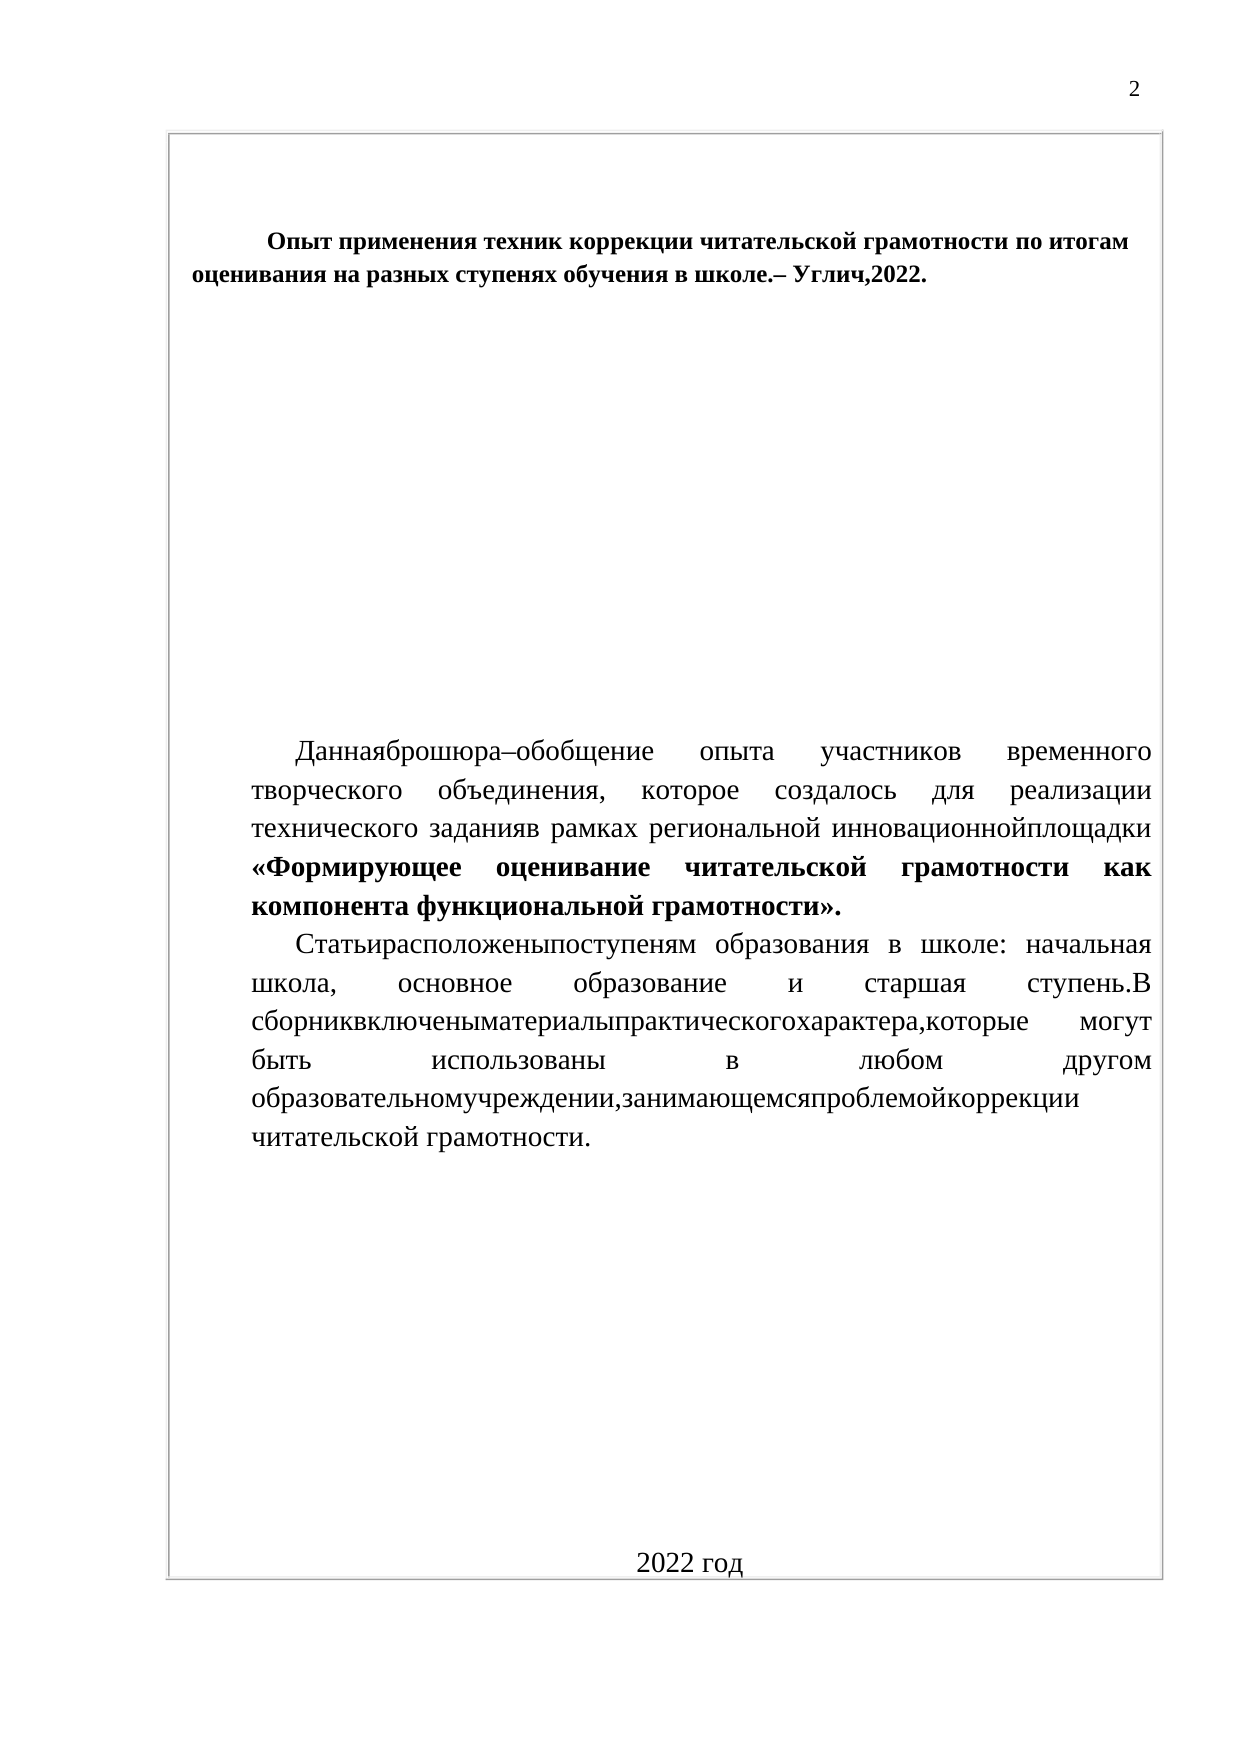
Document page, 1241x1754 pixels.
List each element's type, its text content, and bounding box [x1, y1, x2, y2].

subtitle Опыт применения техник коррекции читательской грамотности по итогам оценивания на разных ступенях обучения в школе.– Углич,2022. [192, 226, 1153, 287]
text Статьирасположеныпоступеням образования в школе: начальная школа, основное образование и старшая ступень.В сборниквключеныматериалыпрактическогохарактера,которые могут быть использованы в любом другом образовательномучреждении,занимающемсяпроблемойкоррекции читательской грамотности. [251, 926, 1152, 1152]
text Даннаяброшюра–обобщение опыта участников временного творческого объединения, которое создалось для реализации технического заданияв рамках региональной инновационнойплощадки «Формирующее оценивание читательской грамотности как компонента функциональной грамотности». [251, 733, 1152, 921]
text 2022 год [334, 1545, 1045, 1578]
